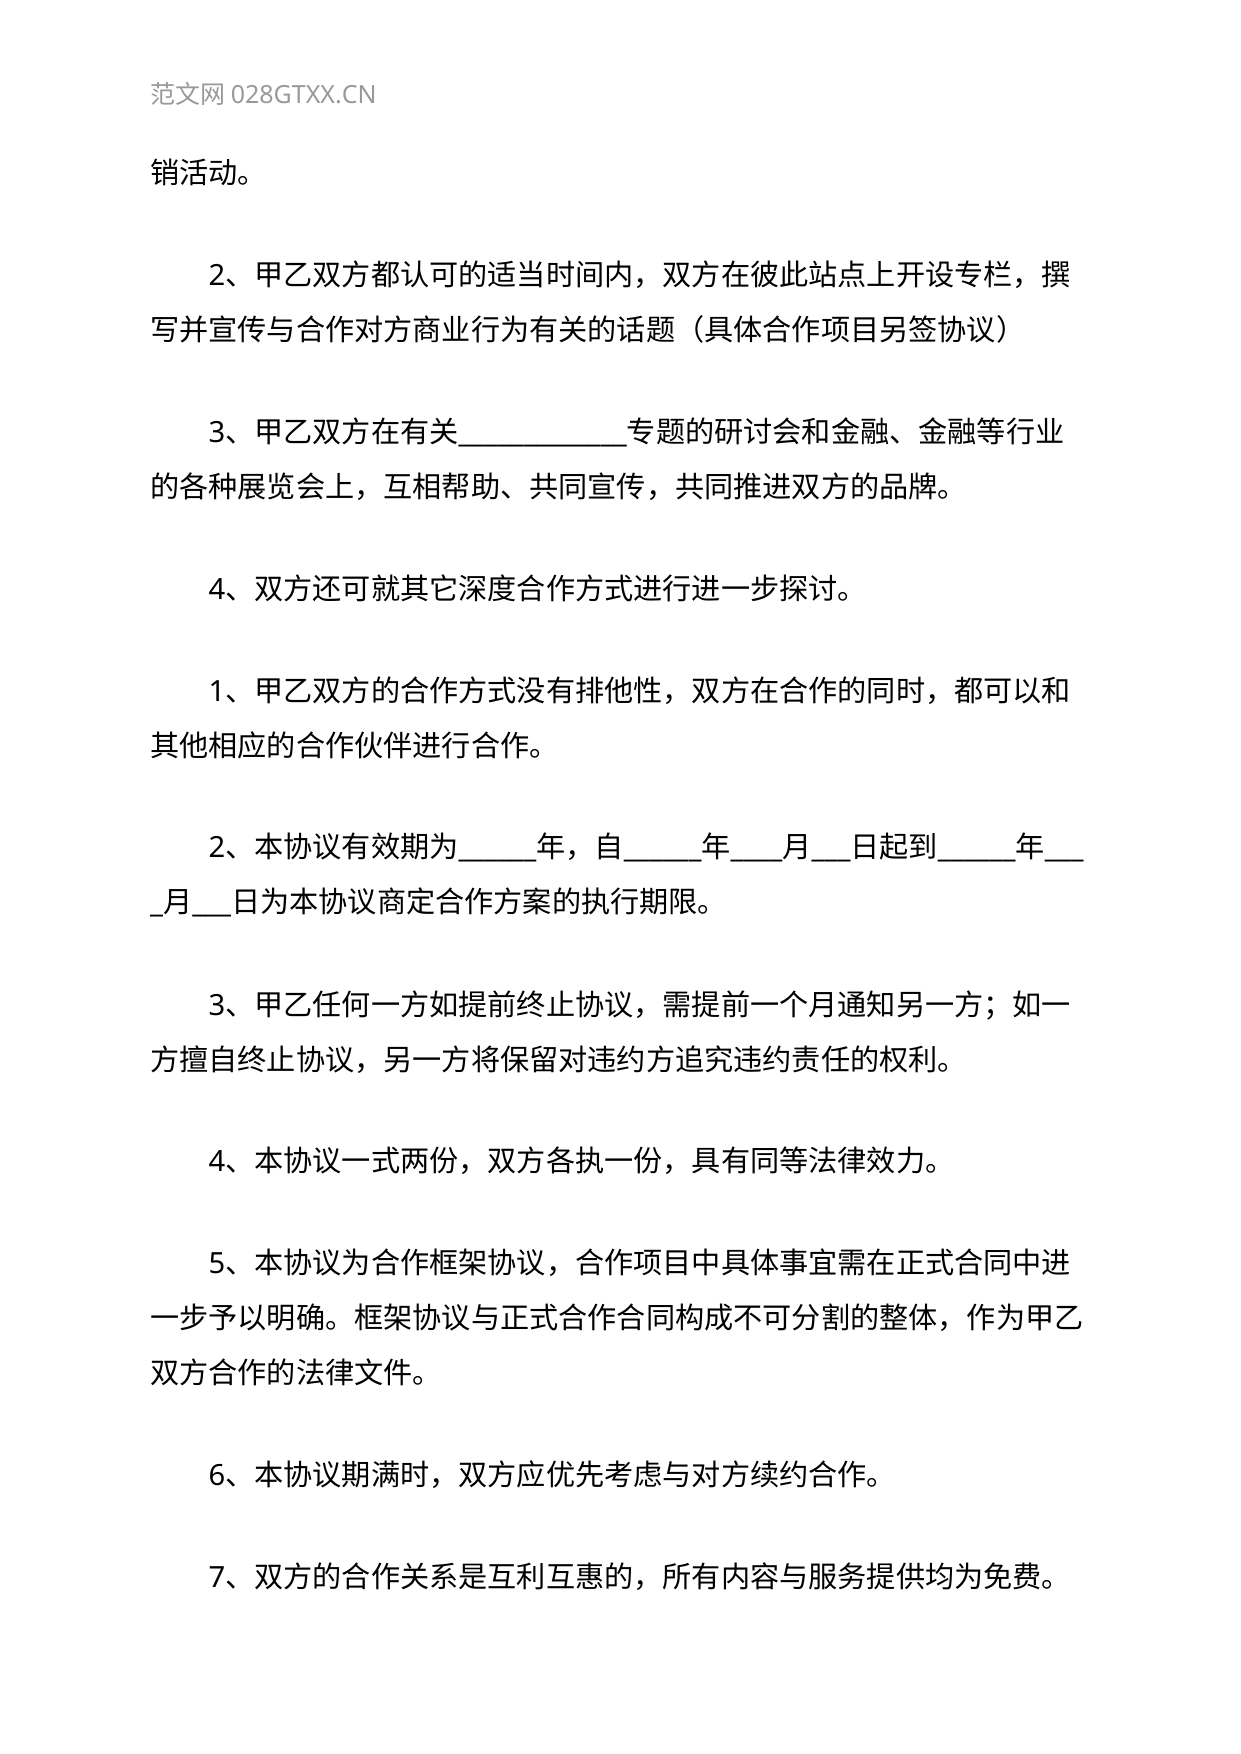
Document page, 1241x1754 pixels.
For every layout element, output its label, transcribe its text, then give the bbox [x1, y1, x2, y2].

text 4、双方还可就其它深度合作方式进行进一步探讨。 [150, 565, 1090, 608]
text 6、本协议期满时，双方应优先考虑与对方续约合作。 [150, 1451, 1090, 1494]
text 5、本协议为合作框架协议，合作项目中具体事宜需在正式合同中进一步予以明确。框架协议与正式合作合同构成不可分割的整体，作为甲乙双方合作的法律文件。 [150, 1240, 1090, 1392]
text 7、双方的合作关系是互利互惠的，所有内容与服务提供均为免费。 [150, 1553, 1090, 1596]
text 2、本协议有效期为______年，自______年____月___日起到______年____月___日为本协议商定合作方案的执行期限。 [150, 824, 1090, 921]
text 3、甲乙双方在有关_____________专题的研讨会和金融、金融等行业的各种展览会上，互相帮助、共同宣传，共同推进双方的品牌。 [150, 408, 1090, 506]
text 2、甲乙双方都认可的适当时间内，双方在彼此站点上开设专栏，撰写并宣传与合作对方商业行为有关的话题（具体合作项目另签协议） [150, 252, 1090, 349]
text 4、本协议一式两份，双方各执一份，具有同等法律效力。 [150, 1138, 1090, 1180]
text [150, 150, 1090, 192]
text 1、甲乙双方的合作方式没有排他性，双方在合作的同时，都可以和其他相应的合作伙伴进行合作。 [150, 667, 1090, 764]
text 3、甲乙任何一方如提前终止协议，需提前一个月通知另一方；如一方擅自终止协议，另一方将保留对违约方追究违约责任的权利。 [150, 981, 1090, 1078]
